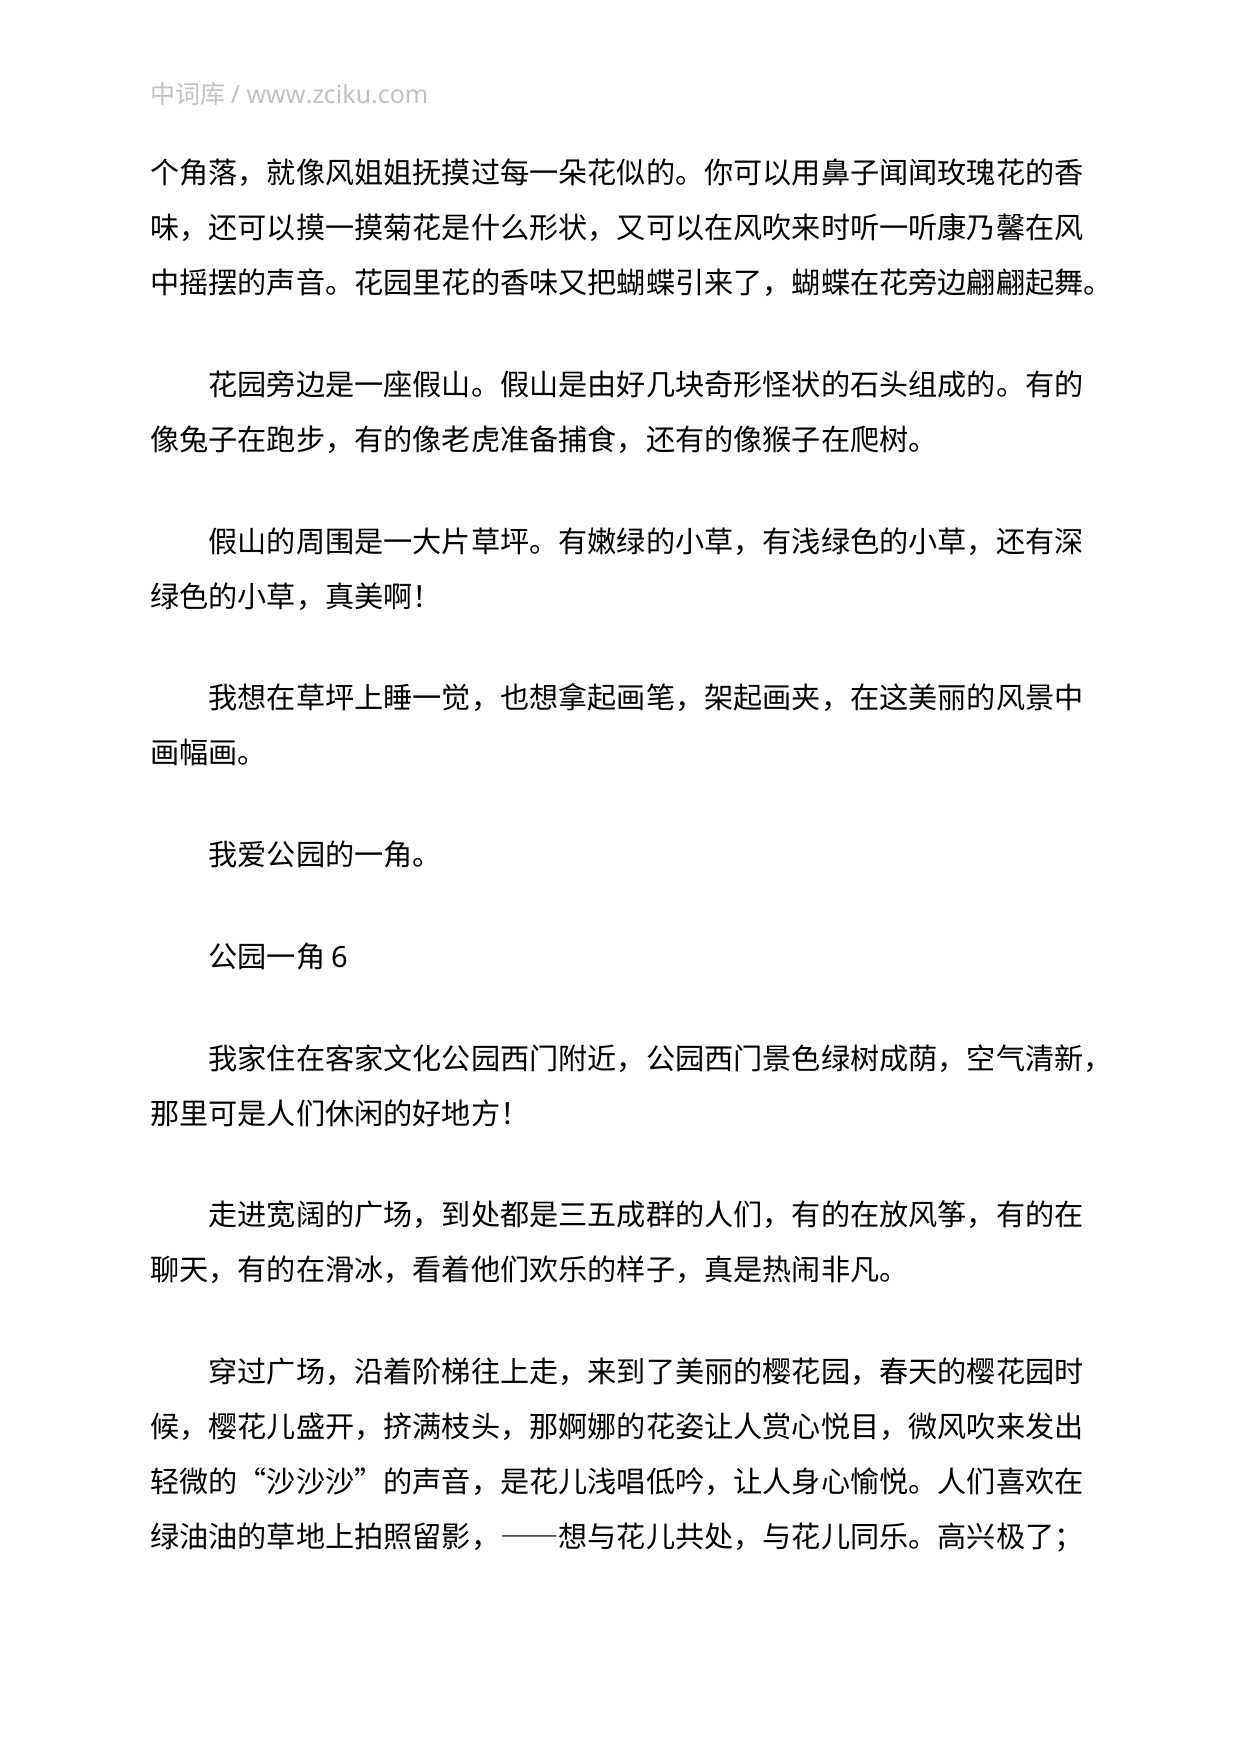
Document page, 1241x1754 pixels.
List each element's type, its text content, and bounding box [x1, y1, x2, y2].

text 我家住在客家文化公园西门附近，公园西门景色绿树成荫，空气清新，那里可是人们休闲的好地方！ [150, 1035, 1090, 1132]
text 公园一角6 [150, 933, 1090, 976]
text 我爱公园的一角。 [150, 832, 1090, 874]
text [150, 150, 1090, 302]
text 走进宽阔的广场，到处都是三五成群的人们，有的在放风筝，有的在聊天，有的在滑冰，看着他们欢乐的样子，真是热闹非凡。 [150, 1192, 1090, 1289]
text 我想在草坪上睡一觉，也想拿起画笔，架起画夹，在这美丽的风景中画幅画。 [150, 675, 1090, 772]
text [150, 1349, 1090, 1556]
text 假山的周围是一大片草坪。有嫩绿的小草，有浅绿色的小草，还有深绿色的小草，真美啊！ [150, 518, 1090, 615]
text 花园旁边是一座假山。假山是由好几块奇形怪状的石头组成的。有的像兔子在跑步，有的像老虎准备捕食，还有的像猴子在爬树。 [150, 362, 1090, 459]
